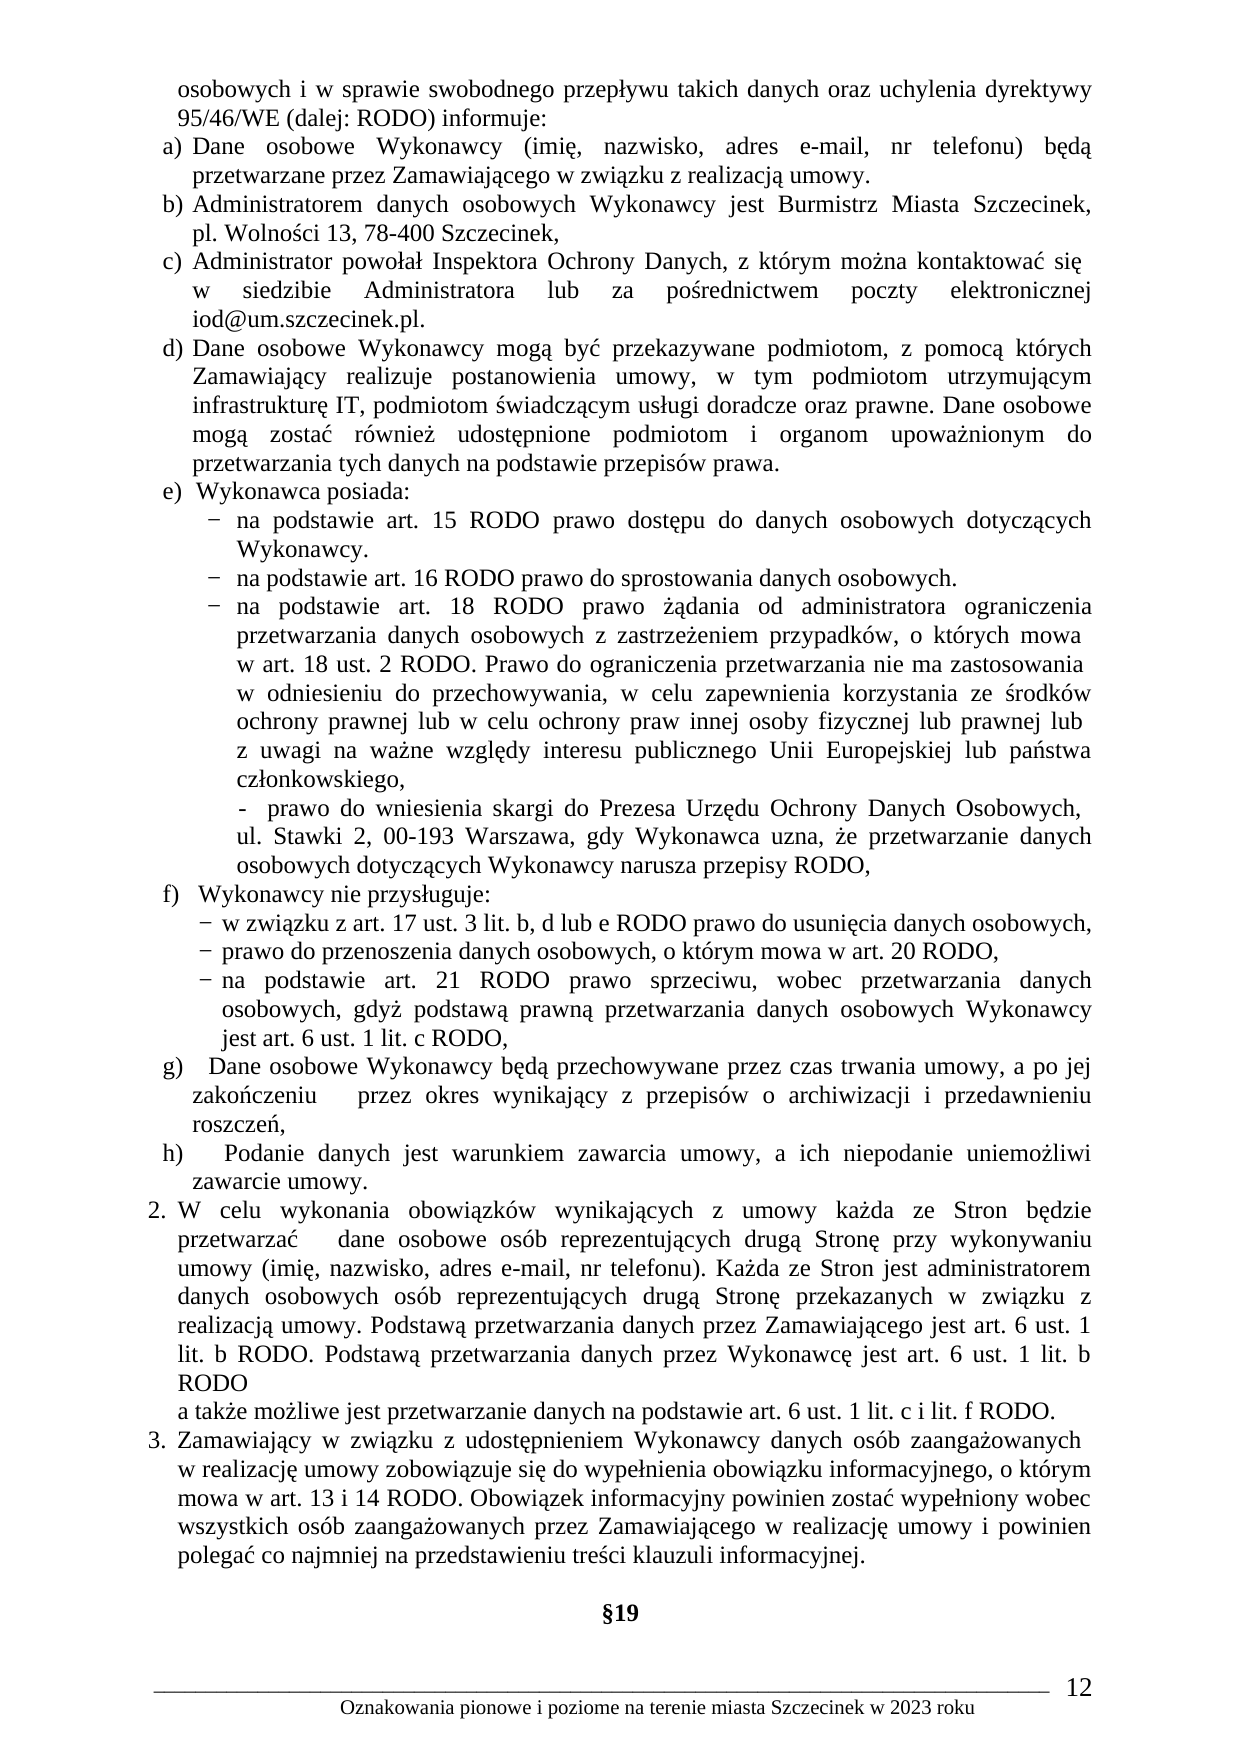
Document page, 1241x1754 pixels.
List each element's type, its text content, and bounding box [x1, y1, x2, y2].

text − na podstawie art. 15 RODO prawo dostępu do danych osobowych dotyczących Wykonawcy. [207, 505, 1092, 563]
text − na podstawie art. 18 RODO prawo żądania od administratora ograniczenia przetwarzania danych osobowych z zastrzeżeniem przypadków, o których mowa w art. 18 ust. 2 RODO. Prawo do ograniczenia przetwarzania nie ma zastosowania w odniesieniu do przechowywania, w celu zapewnienia korzystania ze środków ochrony prawnej lub w celu ochrony praw innej osoby fizycznej lub prawnej lub z uwagi na ważne względy interesu publicznego Unii Europejskiej lub państwa członkowskiego, [207, 591, 1092, 793]
text − w związku z art. 17 ust. 3 lit. b, d lub e RODO prawo do usunięcia danych osobowych, [192, 908, 1092, 936]
text - prawo do wniesienia skargi do Prezesa Urzędu Ochrony Danych Osobowych, ul. Stawki 2, 00-193 Warszawa, gdy Wykonawca uzna, że przetwarzanie danych osobowych dotyczących Wykonawcy narusza przepisy RODO, [207, 793, 1092, 879]
text c) Administrator powołał Inspektora Ochrony Danych, z którym można kontaktować się w siedzibie Administratora lub za pośrednictwem poczty elektronicznej iod@um.szczecinek.pl. [162, 246, 1092, 333]
text 2. W celu wykonania obowiązków wynikających z umowy każda ze Stron będzie przetwarzać dane osobowe osób reprezentujących drugą Stronę przy wykonywaniu umowy (imię, nazwisko, adres e-mail, nr telefonu). Każda ze Stron jest administratorem danych osobowych osób reprezentujących drugą Stronę przekazanych w związku z realizacją umowy. Podstawą przetwarzania danych przez Zamawiającego jest art. 6 ust. 1 lit. b RODO. Podstawą przetwarzania danych przez Wykonawcę jest art. 6 ust. 1 lit. b RODO a także możliwe jest przetwarzanie danych na podstawie art. 6 ust. 1 lit. c i lit. f RODO. [148, 1195, 1092, 1425]
text − prawo do przenoszenia danych osobowych, o którym mowa w art. 20 RODO, [192, 936, 1092, 965]
text §19 [148, 1598, 1092, 1626]
text h) Podanie danych jest warunkiem zawarcia umowy, a ich niepodanie uniemożliwi zawarcie umowy. [162, 1138, 1092, 1195]
text g) Dane osobowe Wykonawcy będą przechowywane przez czas trwania umowy, a po jej zakończeniu przez okres wynikający z przepisów o archiwizacji i przedawnieniu roszczeń, [162, 1051, 1092, 1138]
text a) Dane osobowe Wykonawcy (imię, nazwisko, adres e-mail, nr telefonu) będą przetwarzane przez Zamawiającego w związku z realizacją umowy. [162, 131, 1092, 189]
text b) Administratorem danych osobowych Wykonawcy jest Burmistrz Miasta Szczecinek, pl. Wolności 13, 78-400 Szczecinek, [162, 189, 1092, 246]
text − na podstawie art. 21 RODO prawo sprzeciwu, wobec przetwarzania danych osobowych, gdyż podstawą prawną przetwarzania danych osobowych Wykonawcy jest art. 6 ust. 1 lit. c RODO, [192, 965, 1092, 1051]
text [148, 74, 1092, 131]
text d) Dane osobowe Wykonawcy mogą być przekazywane podmiotom, z pomocą których Zamawiający realizuje postanowienia umowy, w tym podmiotom utrzymującym infrastrukturę IT, podmiotom świadczącym usługi doradcze oraz prawne. Dane osobowe mogą zostać również udostępnione podmiotom i organom upoważnionym do przetwarzania tych danych na podstawie przepisów prawa. [162, 333, 1092, 476]
text − na podstawie art. 16 RODO prawo do sprostowania danych osobowych. [207, 563, 1092, 591]
text 3. Zamawiający w związku z udostępnieniem Wykonawcy danych osób zaangażowanych w realizację umowy zobowiązuje się do wypełnienia obowiązku informacyjnego, o którym mowa w art. 13 i 14 RODO. Obowiązek informacyjny powinien zostać wypełniony wobec wszystkich osób zaangażowanych przez Zamawiającego w realizację umowy i powinien polegać co najmniej na przedstawieniu treści klauzuli informacyjnej. [148, 1425, 1092, 1569]
text f) Wykonawcy nie przysługuje: [162, 879, 1092, 908]
text e) Wykonawca posiada: [162, 476, 1092, 505]
